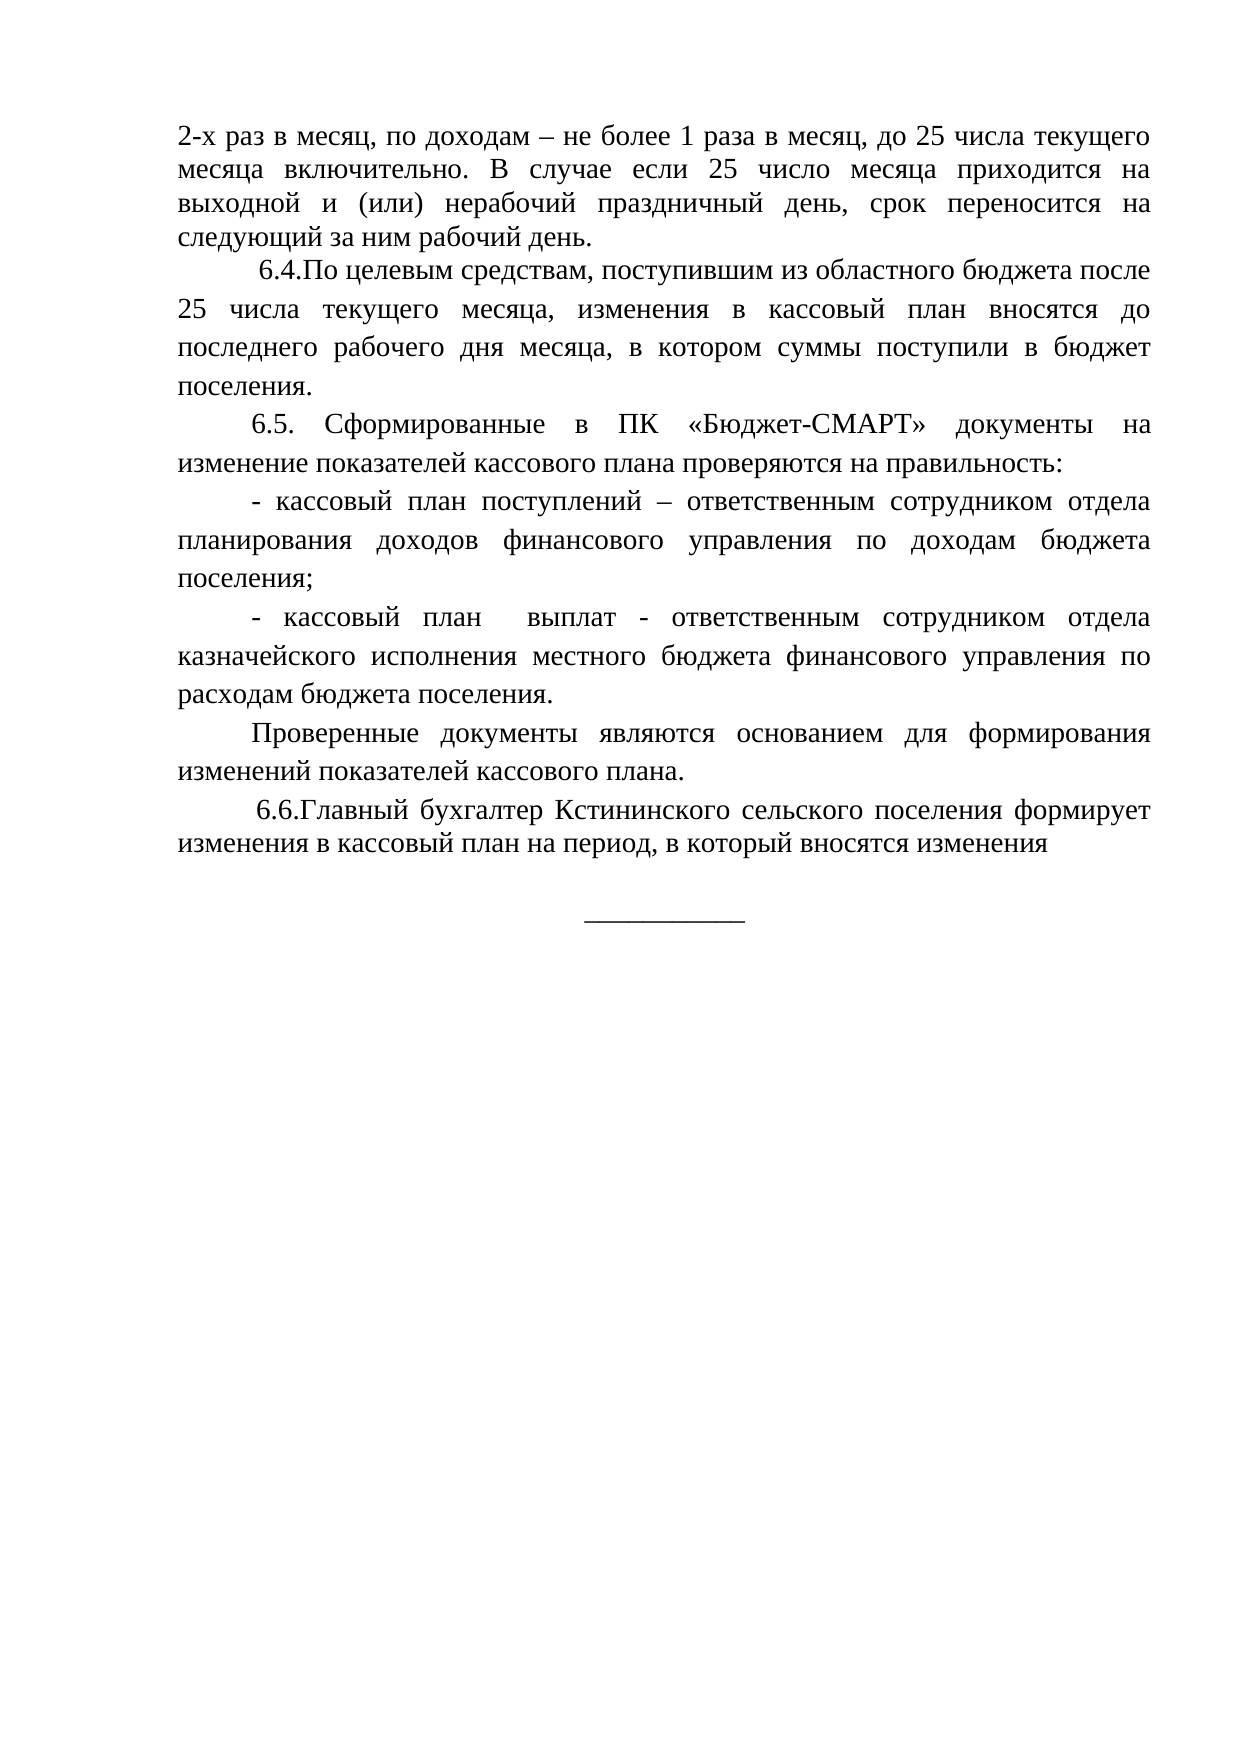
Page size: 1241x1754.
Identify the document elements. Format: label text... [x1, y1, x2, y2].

text Проверенные документы являются основанием для формирования изменений показателей кассового плана. [177, 715, 1152, 787]
text ___________ [177, 892, 1152, 926]
text 6.6.Главный бухгалтер Кстининского сельского поселения формирует изменения в кассовый план на период, в который вносятся изменения [177, 792, 1152, 859]
text 6.4.По целевым средствам, поступившим из областного бюджета после 25 числа текущего месяца, изменения в кассовый план вносятся до последнего рабочего дня месяца, в котором суммы поступили в бюджет поселения. [177, 252, 1152, 401]
text - кассовый план выплат - ответственным сотрудником отдела казначейского исполнения местного бюджета финансового управления по расходам бюджета поселения. [177, 599, 1152, 710]
text 6.5. Сформированные в ПК «Бюджет-СМАРТ» документы на изменение показателей кассового плана проверяются на правильность: [177, 406, 1152, 478]
text - кассовый план поступлений – ответственным сотрудником отдела планирования доходов финансового управления по доходам бюджета поселения; [177, 483, 1152, 594]
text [177, 118, 1152, 252]
